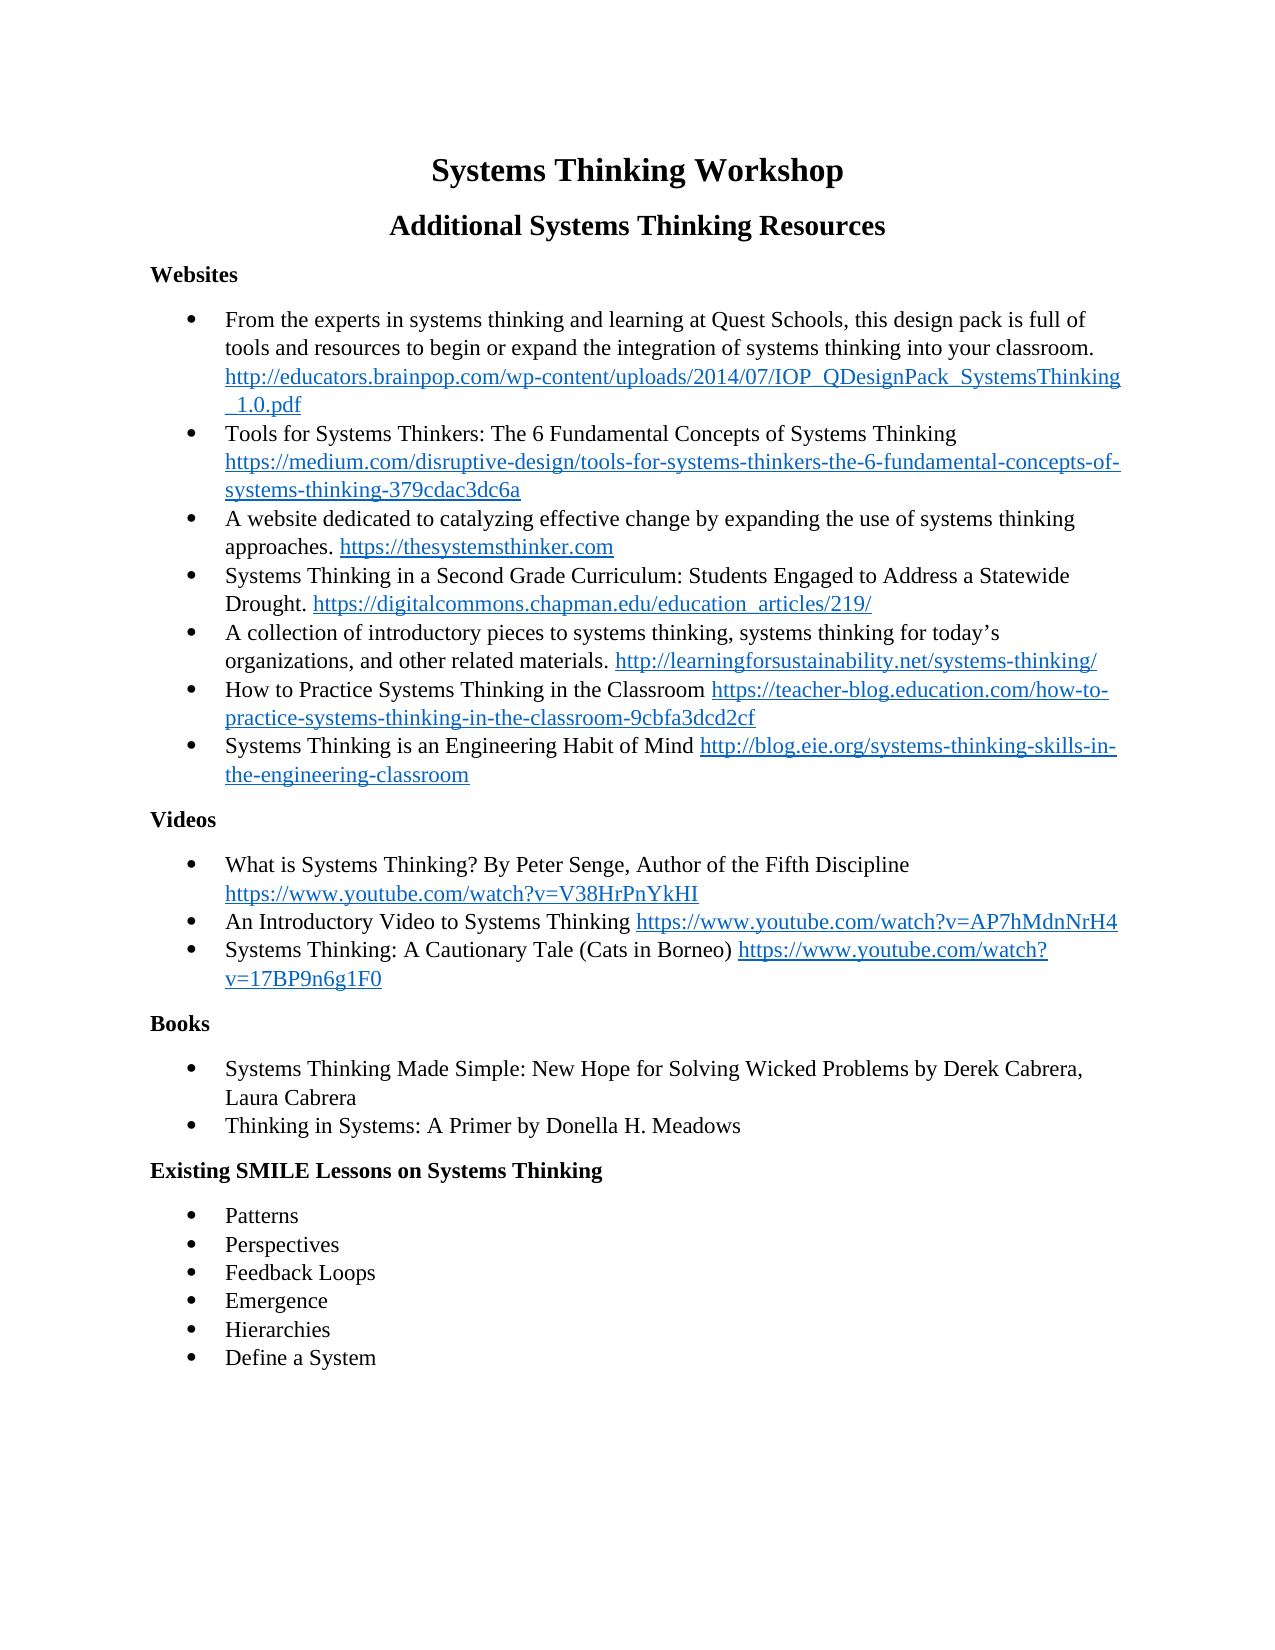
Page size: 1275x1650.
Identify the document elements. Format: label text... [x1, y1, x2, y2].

list A collection of introductory pieces to systems thinking, systems thinking for today’s organizations, and other related materials. http://learningforsustainability.net/systems-thinking/ [187, 619, 1125, 673]
list Hierarchies [187, 1316, 1125, 1342]
list Thinking in Systems: A Primer by Donella H. Meadows [187, 1112, 1125, 1138]
list Feedback Loops [187, 1259, 1125, 1285]
text Additional Systems Thinking Resources [150, 208, 1125, 242]
list What is Systems Thinking? By Peter Senge, Author of the Fifth Discipline https://www.youtube.com/watch?v=V38HrPnYkHI [187, 851, 1125, 906]
text Books [150, 1010, 1125, 1036]
list A website dedicated to catalyzing effective change by expanding the use of systems thinking approaches. https://thesystemsthinker.com [187, 505, 1125, 560]
list Systems Thinking Made Simple: New Hope for Solving Wicked Problems by Derek Cabrera, Laura Cabrera [187, 1055, 1125, 1110]
list Systems Thinking: A Cautionary Tale (Cats in Borneo) https://www.youtube.com/watch?v=17BP9n6g1F0 [187, 936, 1125, 991]
text Videos [150, 806, 1125, 832]
list From the experts in systems thinking and learning at Quest Schools, this design pack is full of tools and resources to begin or expand the integration of systems thinking into your classroom. http://educators.brainpop.com/wp-content/uploads/2014/07/IOP_QDesignPack_SystemsThinking_1.0.pdf [187, 306, 1125, 418]
list How to Practice Systems Thinking in the Classroom https://teacher-blog.education.com/how-to-practice-systems-thinking-in-the-classroom-9cbfa3dcd2cf [187, 676, 1125, 730]
list Emergence [187, 1287, 1125, 1314]
text Systems Thinking Workshop [150, 150, 1125, 188]
text Websites [150, 261, 1125, 287]
list Perspectives [187, 1231, 1125, 1257]
list Systems Thinking in a Second Grade Curriculum: Students Engaged to Address a Statewide Drought. https://digitalcommons.chapman.edu/education_articles/219/ [187, 562, 1125, 617]
text Existing SMILE Lessons on Systems Thinking [150, 1157, 1125, 1183]
list Systems Thinking is an Engineering Habit of Mind http://blog.eie.org/systems-thinking-skills-in-the-engineering-classroom [187, 732, 1125, 787]
list Define a System [187, 1344, 1125, 1371]
list Tools for Systems Thinkers: The 6 Fundamental Concepts of Systems Thinking https://medium.com/disruptive-design/tools-for-systems-thinkers-the-6-fundamental-concepts-of-systems-thinking-379cdac3dc6a [187, 420, 1125, 503]
list Patterns [187, 1202, 1125, 1228]
list An Introductory Video to Systems Thinking https://www.youtube.com/watch?v=AP7hMdnNrH4 [187, 908, 1125, 934]
